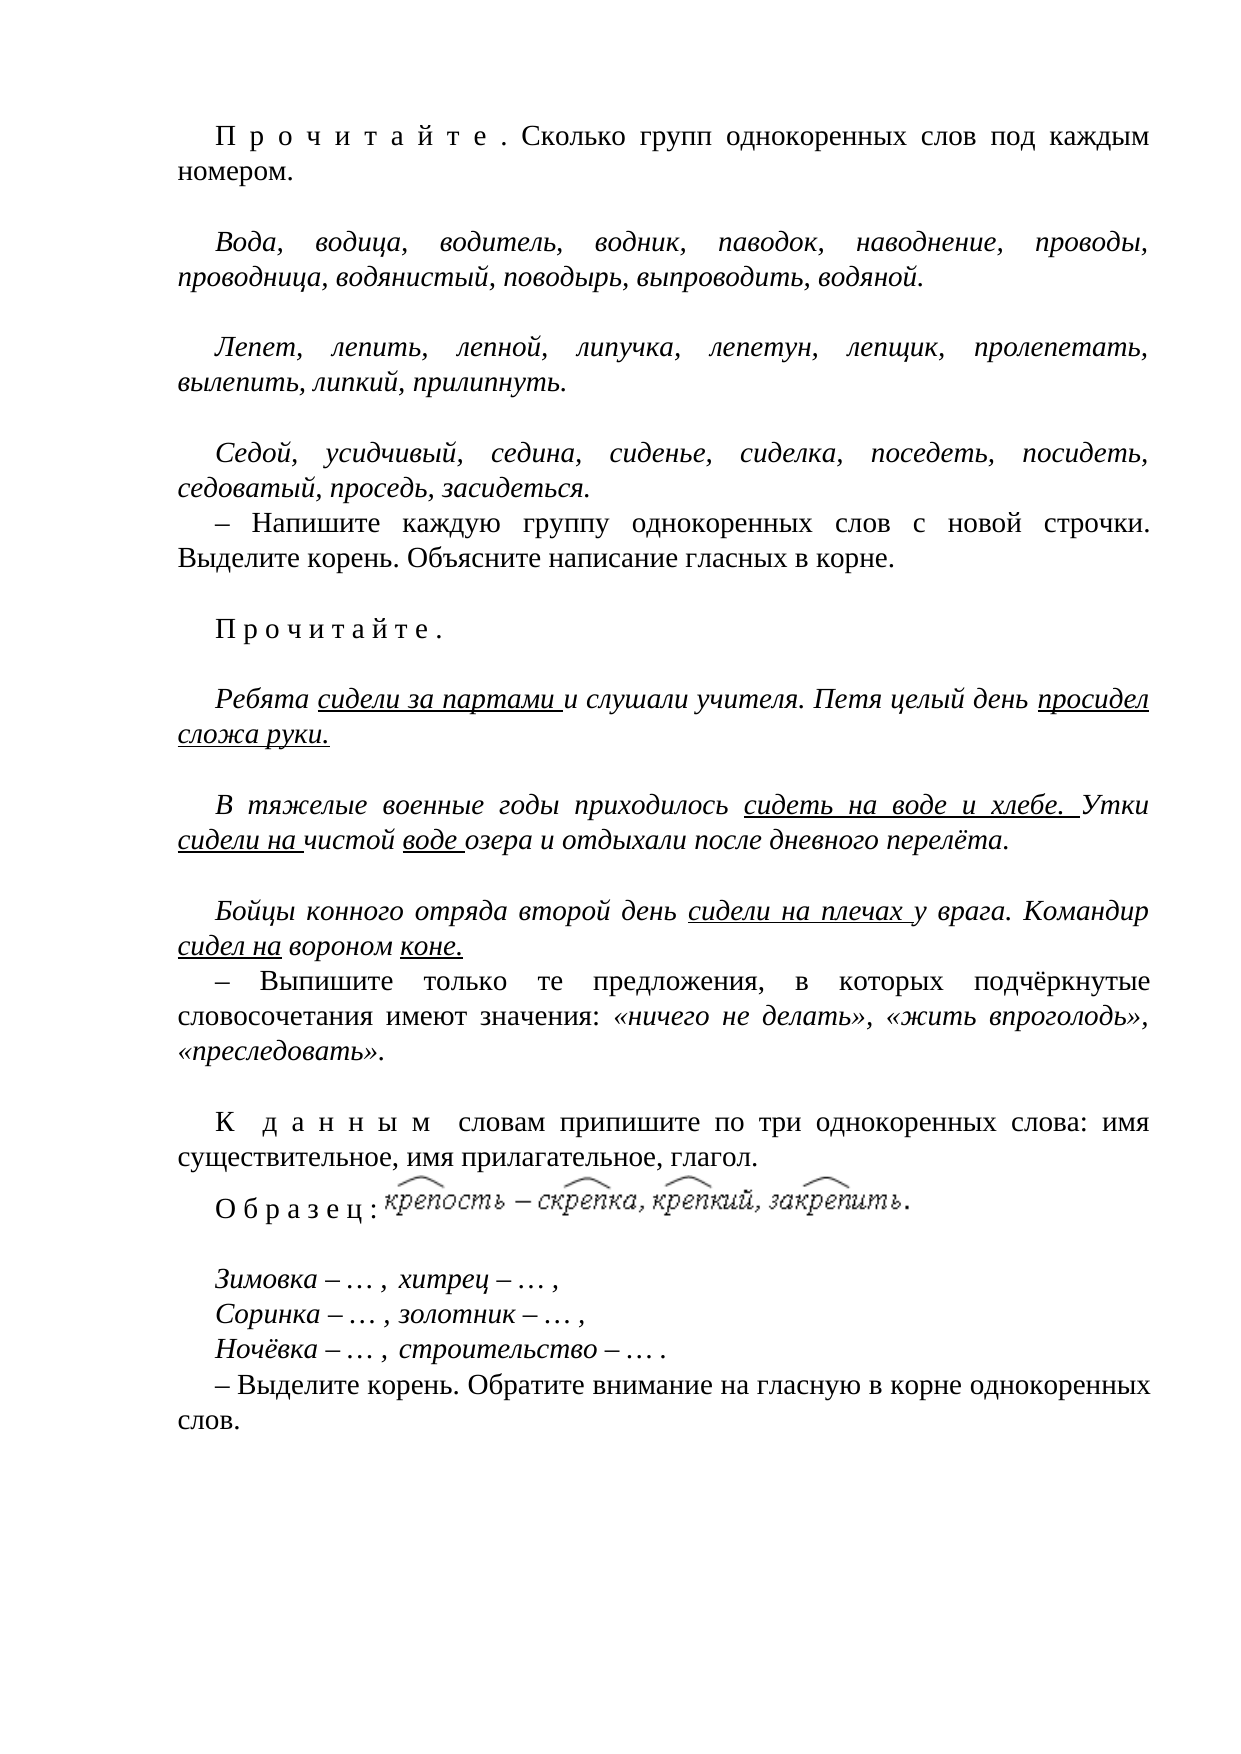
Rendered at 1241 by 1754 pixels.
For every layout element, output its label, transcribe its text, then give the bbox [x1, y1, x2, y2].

text Бойцы конного отряда второй день сидели на плечах у врага. Командир сидел на вороном коне. [177, 893, 1152, 961]
text Лепет, лепить, лепной, липучка, лепетун, лепщик, пролепетать, вылепить, липкий, прилипнуть. [177, 329, 1152, 398]
text – Напишите каждую группу однокоренных слов с новой строчки. Выделите корень. Объясните написание гласных в корне. [177, 505, 1152, 574]
text – Выпишите только те предложения, в которых подчёркнутые словосочетания имеют значения: «ничего не делать», «жить впроголодь», «преследовать». [177, 963, 1152, 1067]
picture [384, 1174, 912, 1219]
text – Выделите корень. Обратите внимание на гласную в корне однокоренных слов. [177, 1367, 1152, 1436]
text Седой, усидчивый, седина, сиденье, сиделка, поседеть, посидеть, седоватый, проседь, засидеться. [177, 435, 1152, 504]
text П р о ч и т а й т е . [177, 611, 1152, 644]
text В тяжелые военные годы приходилось сидеть на воде и хлебе. Утки сидели на чистой воде озера и отдыхали после дневного перелёта. [177, 787, 1152, 856]
text Ночёвка – … , строительство – … . [177, 1332, 1152, 1365]
text К д а н н ы м словам припишите по три однокоренных слова: имя существительное, имя прилагательное, глагол. [177, 1104, 1152, 1173]
text Ребята сидели за партами и слушали учителя. Петя целый день просидел сложа руки. [177, 681, 1152, 750]
text Зимовка – … , хитрец – … , [177, 1261, 1152, 1295]
text Соринка – … , золотник – … , [177, 1296, 1152, 1330]
text П р о ч и т а й т е . Сколько групп однокоренных слов под каждым номером. [177, 118, 1152, 187]
text Вода, водица, водитель, водник, паводок, наводнение, проводы, проводница, водянистый, поводырь, выпроводить, водяной. [177, 224, 1152, 292]
